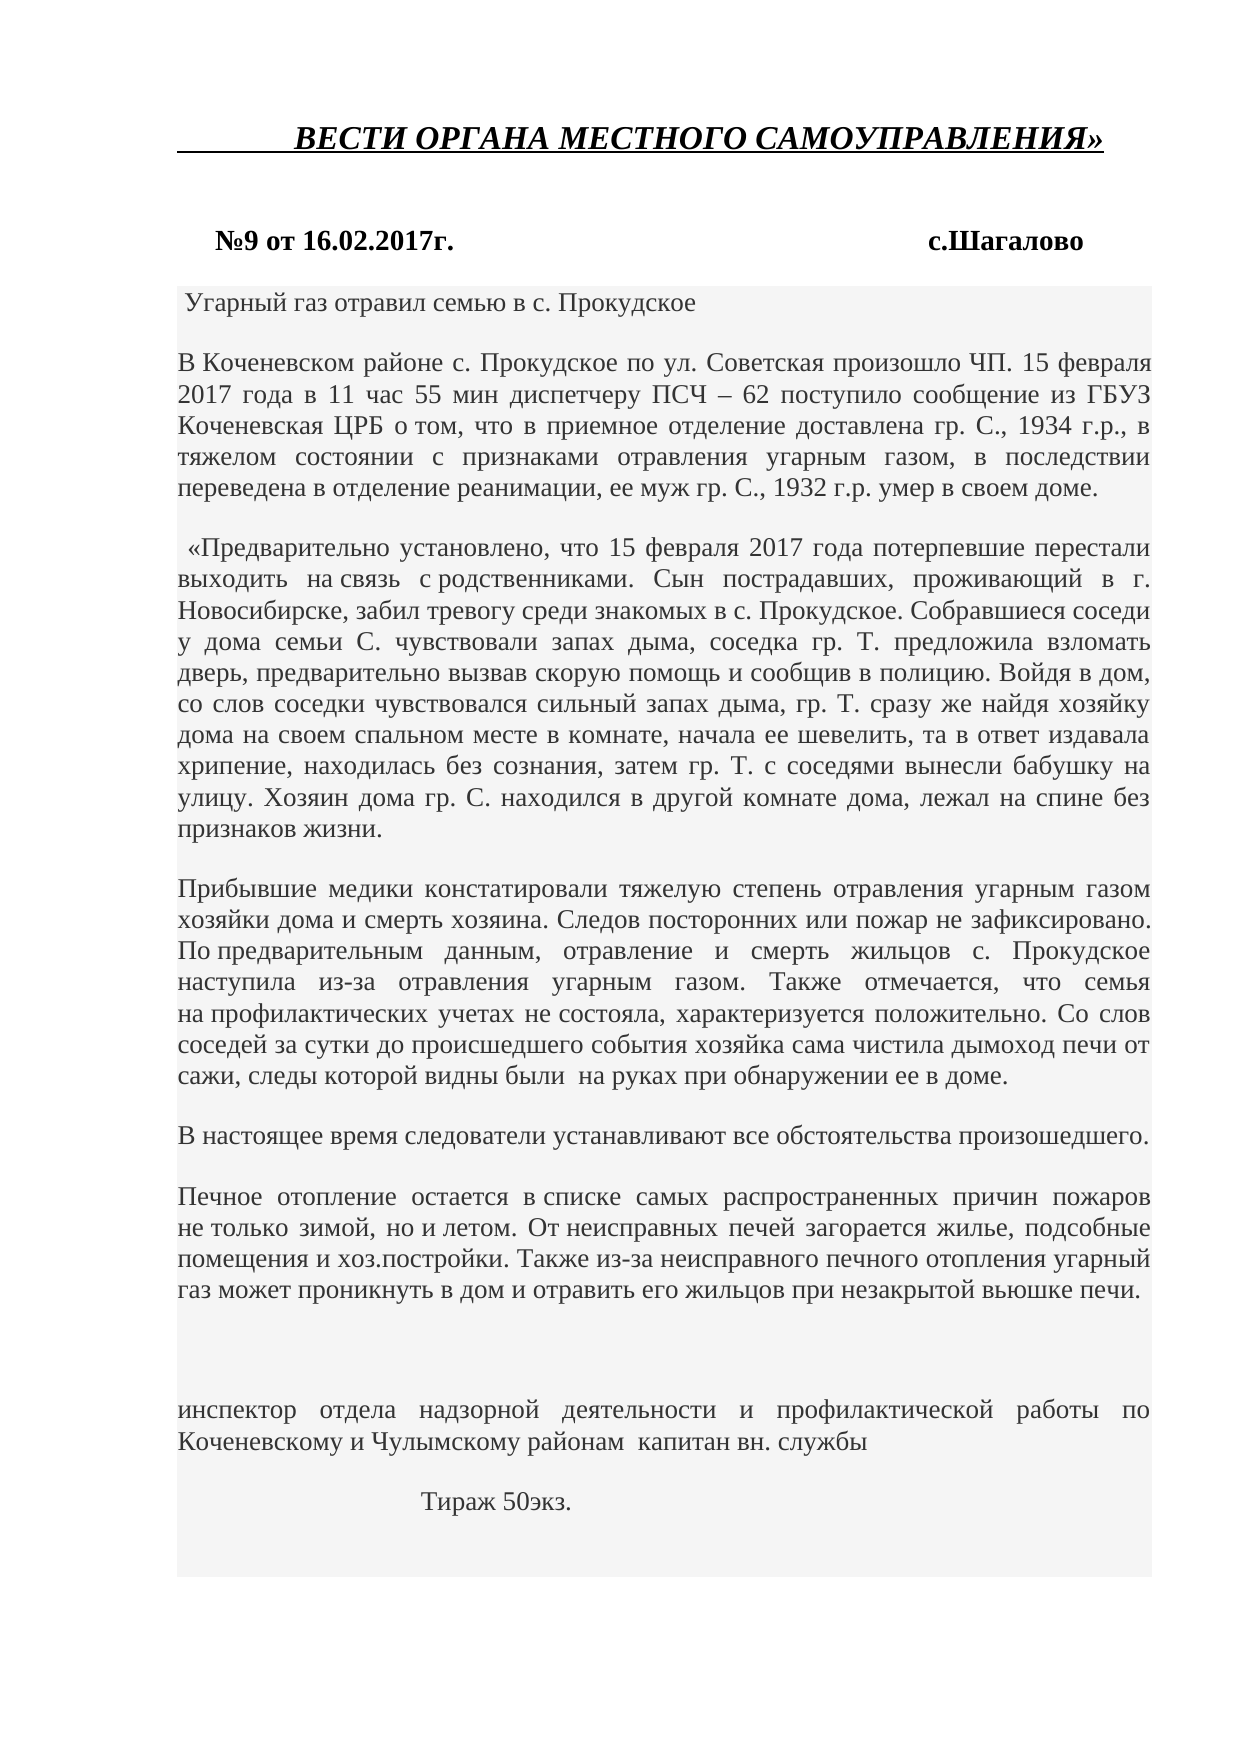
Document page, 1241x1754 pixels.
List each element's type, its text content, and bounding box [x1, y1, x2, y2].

text Прибывшие медики констатировали тяжелую степень отравления угарным газом хозяйки дома и смерть хозяина. Следов посторонних или пожар не зафиксировано. По предварительным данным, отравление и смерть жильцов с. Прокудское наступила из-за отравления угарным газом. Также отмечается, что семья на профилактических учетах не состояла, характеризуется положительно. Со слов соседей за сутки до происшедшего события хозяйка сама чистила дымоход печи от сажи, следы которой видны были на руках при обнаружении ее в доме. [177, 872, 1152, 1090]
text «Предварительно установлено, что 15 февраля 2017 года потерпевшие перестали выходить на связь с родственниками. Сын пострадавших, проживающий в г. Новосибирске, забил тревогу среди знакомых в с. Прокудское. Собравшиеся соседи у дома семьи С. чувствовали запах дыма, соседка гр. Т. предложила взломать дверь, предварительно вызвав скорую помощь и сообщив в полицию. Войдя в дом, со слов соседки чувствовался сильный запах дыма, гр. Т. сразу же найдя хозяйку дома на своем спальном месте в комнате, начала ее шевелить, та в ответ издавала хрипение, находилась без сознания, затем гр. Т. с соседями вынесли бабушку на улицу. Хозяин дома гр. С. находился в другой комнате дома, лежал на спине без признаков жизни. [177, 531, 1152, 843]
text В Коченевском районе с. Прокудское по ул. Советская произошло ЧП. 15 февраля 2017 года в 11 час 55 мин диспетчеру ПСЧ – 62 поступило сообщение из ГБУЗ Коченевская ЦРБ о том, что в приемное отделение доставлена гр. С., .р., в тяжелом состоянии с признаками отравления угарным газом, в последствии переведена в отделение реанимации, ее муж гр. С., .р. умер в своем доме. [177, 347, 1152, 502]
text Печное отопление остается в списке самых распространенных причин пожаров не только зимой, но и летом. От неисправных печей загорается жилье, подсобные помещения и хоз.постройки. Также из-за неисправного печного отопления угарный газ может проникнуть в дом и отравить его жильцов при незакрытой вьюшке печи. [177, 1179, 1152, 1304]
text инспектор отдела надзорной деятельности и профилактической работы по Коченевскому и Чулымскому районам капитан вн. службы [177, 1394, 1152, 1456]
text Тираж 50экз. [177, 1485, 1152, 1516]
text ВЕСТИ ОРГАНА МЕСТНОГО САМОУПРАВЛЕНИЯ» [177, 118, 1152, 156]
text №9 от 16.02.2017г. с.Шагалово [83, 223, 1152, 257]
text В настоящее время следователи устанавливают все обстоятельства произошедшего. [177, 1119, 1152, 1150]
text Угарный газ отравил семью в с. Прокудское [177, 286, 1152, 317]
